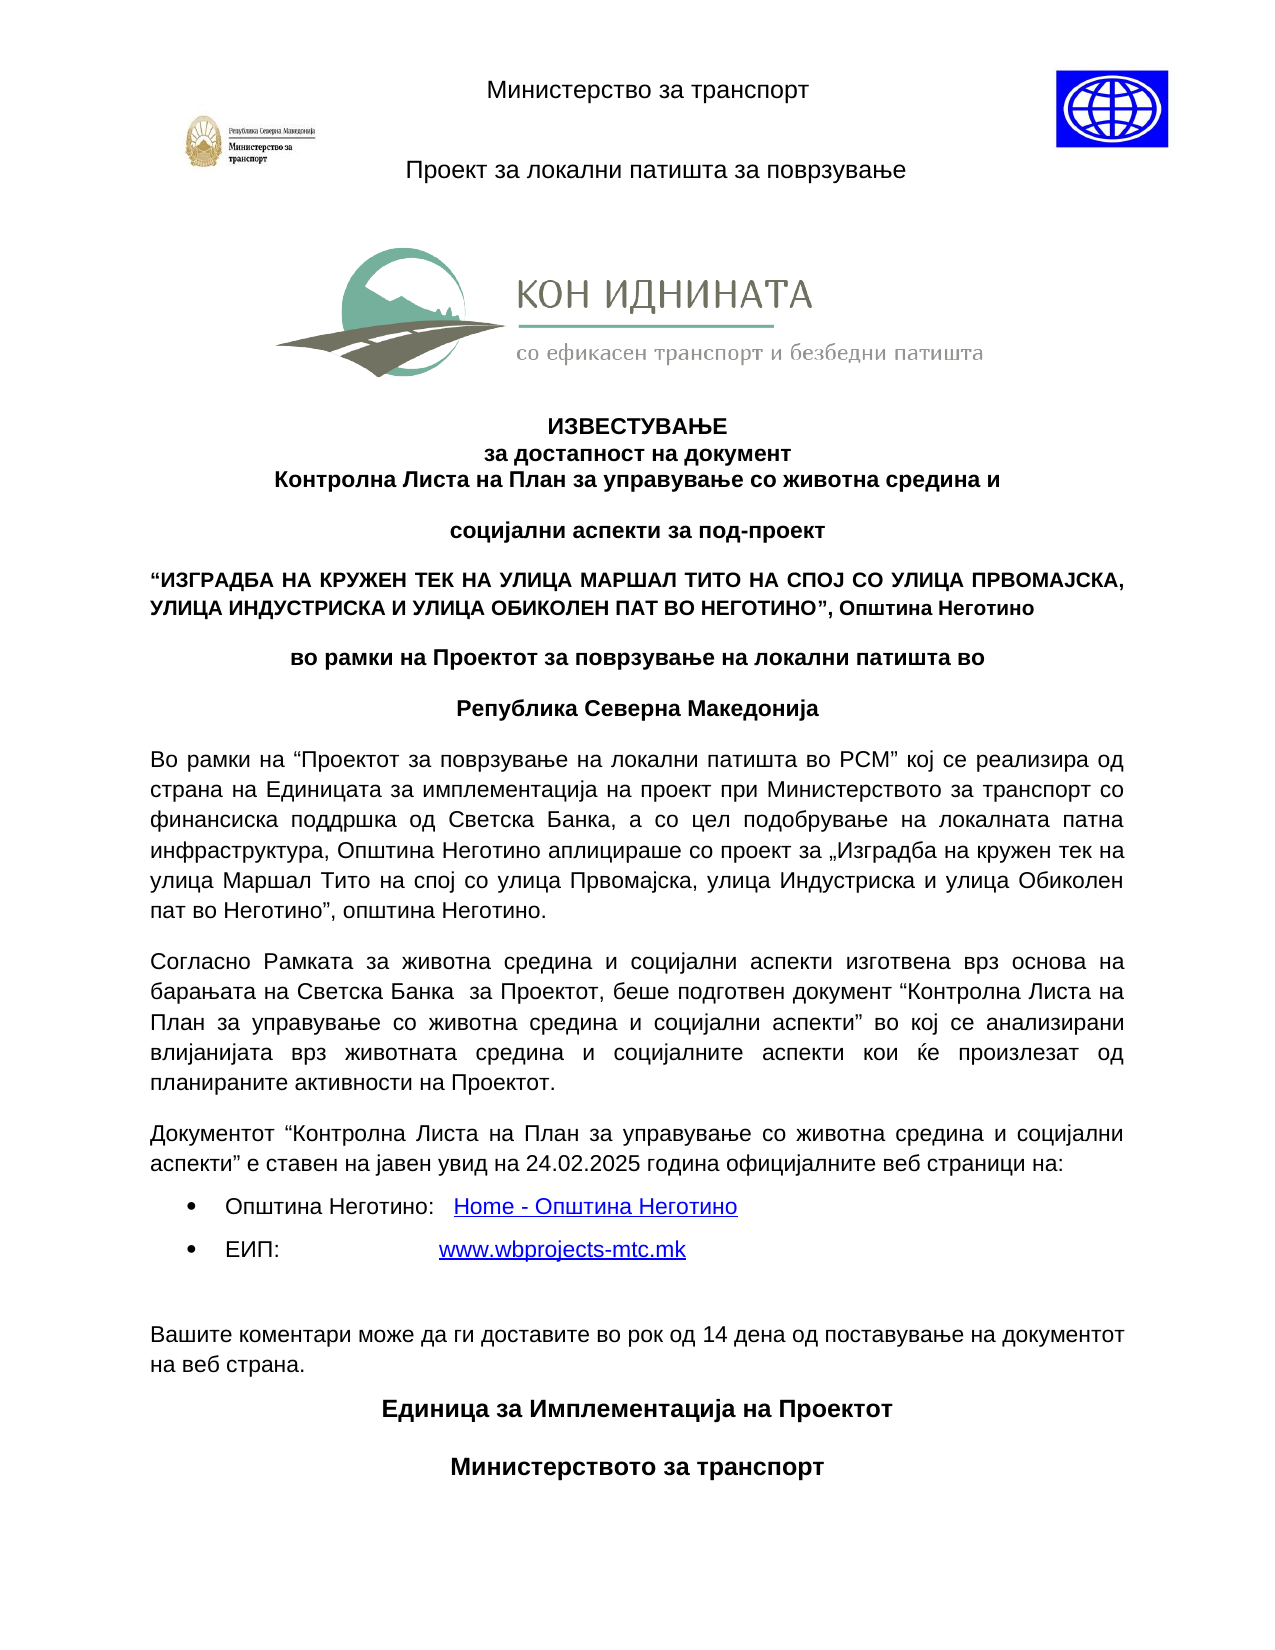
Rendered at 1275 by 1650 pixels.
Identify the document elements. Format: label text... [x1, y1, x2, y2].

list Општина Неготино: Home - Општина Неготино [187, 1193, 1125, 1219]
picture [159, 103, 341, 179]
text социјални аспекти за под-проект [150, 517, 1125, 543]
text Контролна Листа на План за управување со животна средина и [150, 466, 1125, 492]
text Министерството за транспорт [150, 1451, 1125, 1480]
text во рамки на Проектот за поврзување на локални патишта во [150, 644, 1125, 670]
text Во рамки на “Проектот за поврзување на локални патишта во РСМ” кој се реализира од страна на Единицата за имплементација на проект при Министерството за транспорт со финансиска поддршка од Светска Банка, а со цел подобрување на локалната патна инфраструктура, Општина Неготино аплицираше со проект за „Изградба на кружен тек на улица Маршал Тито на спој со улица Првомајска, улица Индустриска и улица Обиколен пат во Неготино”, општина Неготино. [150, 746, 1125, 923]
list ЕИП: www.wbprojects-mtc.mk [187, 1236, 1125, 1262]
text ИЗВЕСТУВАЊЕ [150, 413, 1125, 440]
text Единица за Имплементација на Проектот [150, 1394, 1125, 1423]
text Документот “Контролна Листа на План за управување со животна средина и социјални аспекти” е ставен на јавен увид на 24.02.2025 година официјалните веб страници на: [150, 1120, 1125, 1177]
text Република Северна Македонија [150, 695, 1125, 721]
picture [268, 240, 990, 385]
text “ИЗГРАДБА НА КРУЖЕН ТЕК НА УЛИЦА МАРШАЛ ТИТО НА СПОЈ СО УЛИЦА ПРВОМАЈСКА, УЛИЦА ИНДУСТРИСКА И УЛИЦА ОБИКОЛЕН ПАТ ВО НЕГОТИНО”, Општина Неготино [150, 568, 1125, 619]
text Вашите коментари може да ги доставите во рок од 14 дена од поставување на документот на веб страна. [150, 1321, 1125, 1378]
text за достапност на документ [150, 440, 1125, 466]
text Согласно Рамката за животна средина и социјални аспекти изготвена врз основа на барањата на Светска Банка за Проектот, беше подготвен документ “Контролна Листа на План за управување со животна средина и социјални аспекти” во кој се анализирани влијанијата врз животната средина и социјалните аспекти кои ќе произлезат од планираните активности на Проектот. [150, 948, 1125, 1095]
